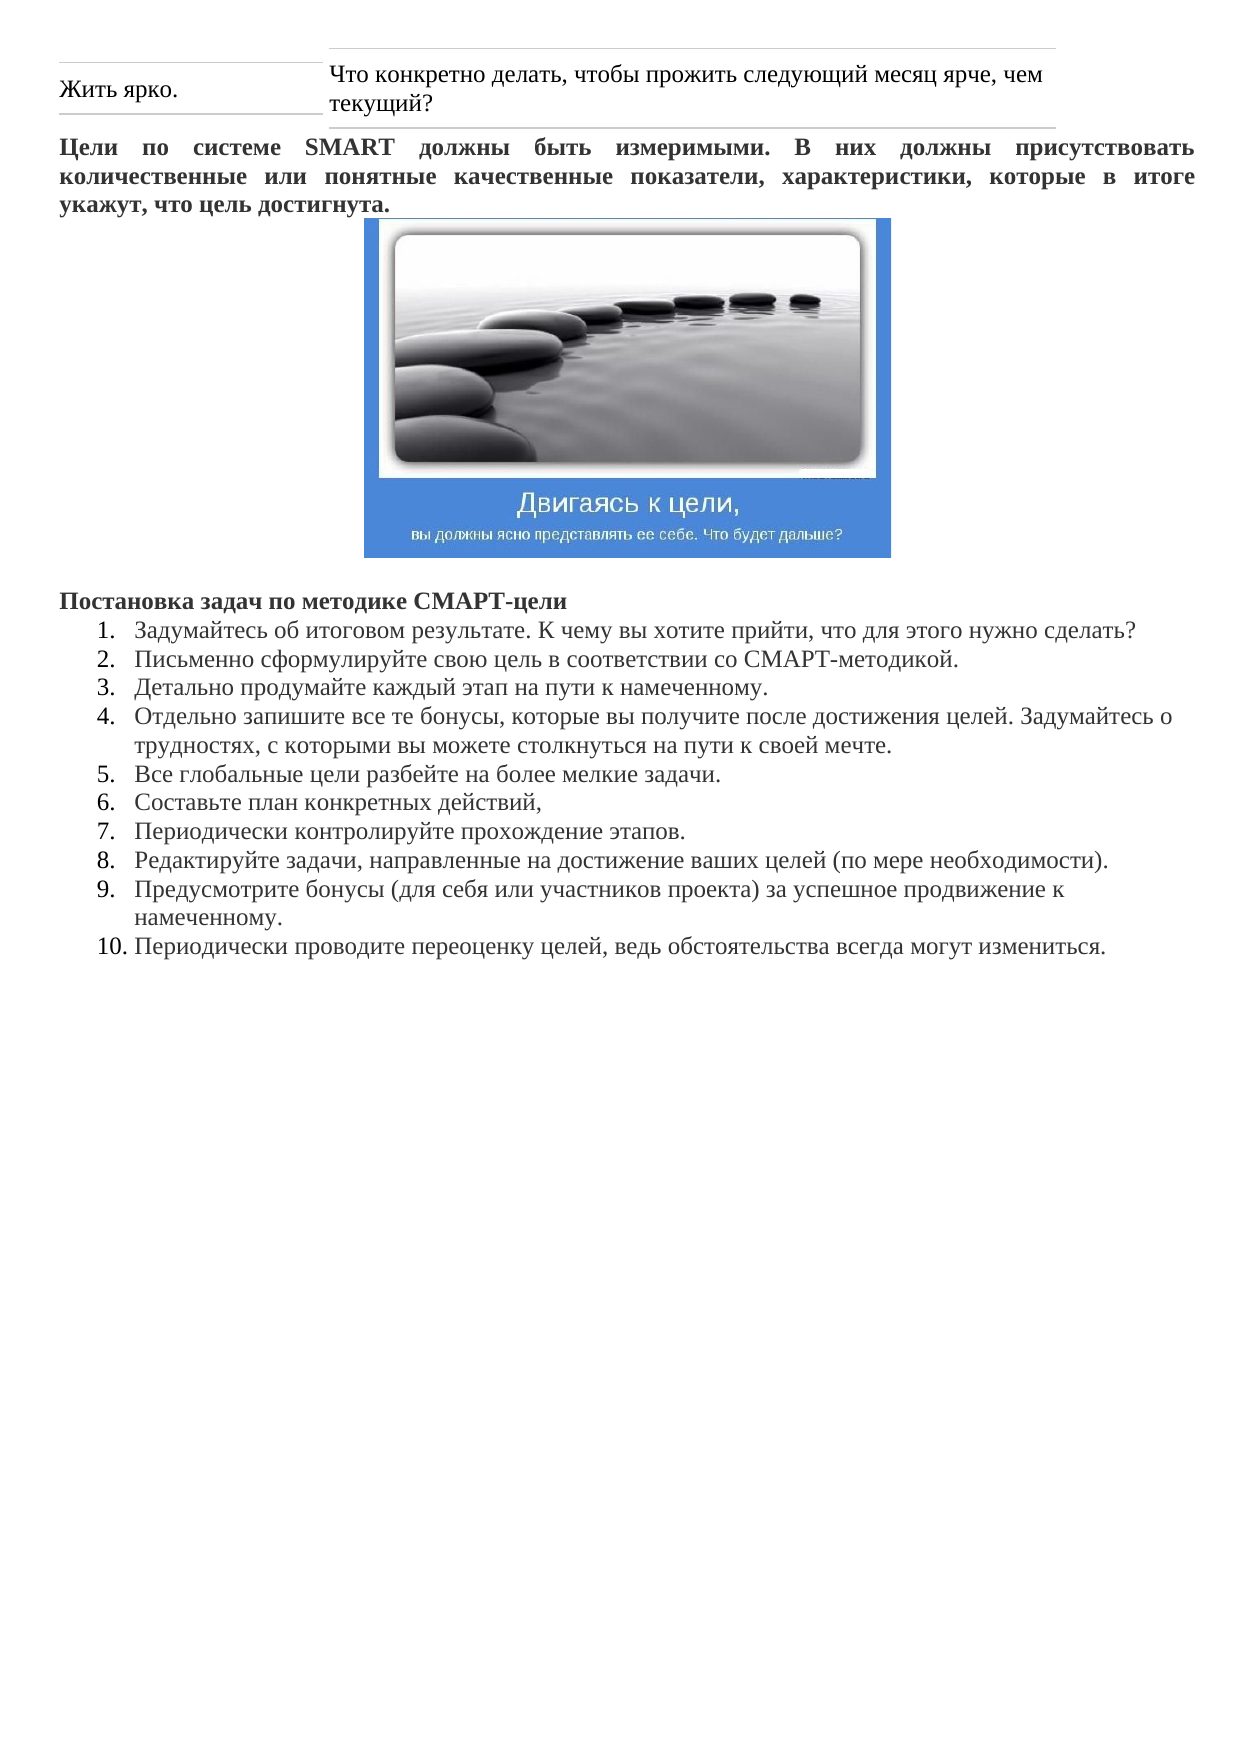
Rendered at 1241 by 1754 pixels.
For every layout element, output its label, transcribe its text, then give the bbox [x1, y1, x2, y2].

list Предусмотрите бонусы (для себя или участников проекта) за успешное продвижение к намеченному. [97, 874, 1196, 931]
text Постановка задач по методике СМАРТ-цели [59, 586, 1196, 615]
table_cell Что конкретно делать, чтобы прожить следующий месяц ярче, чем текущий? [326, 44, 1059, 132]
text Цели по системе SMART должны быть измеримыми. В них должны присутствовать количественные или понятные качественные показатели, характеристики, которые в итоге укажут, что цель достигнута. [59, 132, 1196, 218]
list Письменно сформулируйте свою цель в соответствии со СМАРТ-методикой. [97, 644, 1196, 672]
list Периодически проводите переоценку целей, ведь обстоятельства всегда могут измениться. [97, 931, 1196, 960]
picture [364, 218, 892, 558]
list Составьте план конкретных действий, [97, 787, 1196, 816]
table_cell Жить ярко. [56, 44, 326, 132]
list Периодически контролируйте прохождение этапов. [97, 816, 1196, 845]
list Детально продумайте каждый этап на пути к намеченному. [97, 672, 1196, 701]
list Все глобальные цели разбейте на более мелкие задачи. [97, 759, 1196, 787]
list Задумайтесь об итоговом результате. К чему вы хотите прийти, что для этого нужно сделать? [97, 615, 1196, 644]
list Редактируйте задачи, направленные на достижение ваших целей (по мере необходимости). [97, 845, 1196, 874]
list Отдельно запишите все те бонусы, которые вы получите после достижения целей. Задумайтесь о трудностях, с которыми вы можете столкнуться на пути к своей мечте. [97, 701, 1196, 759]
